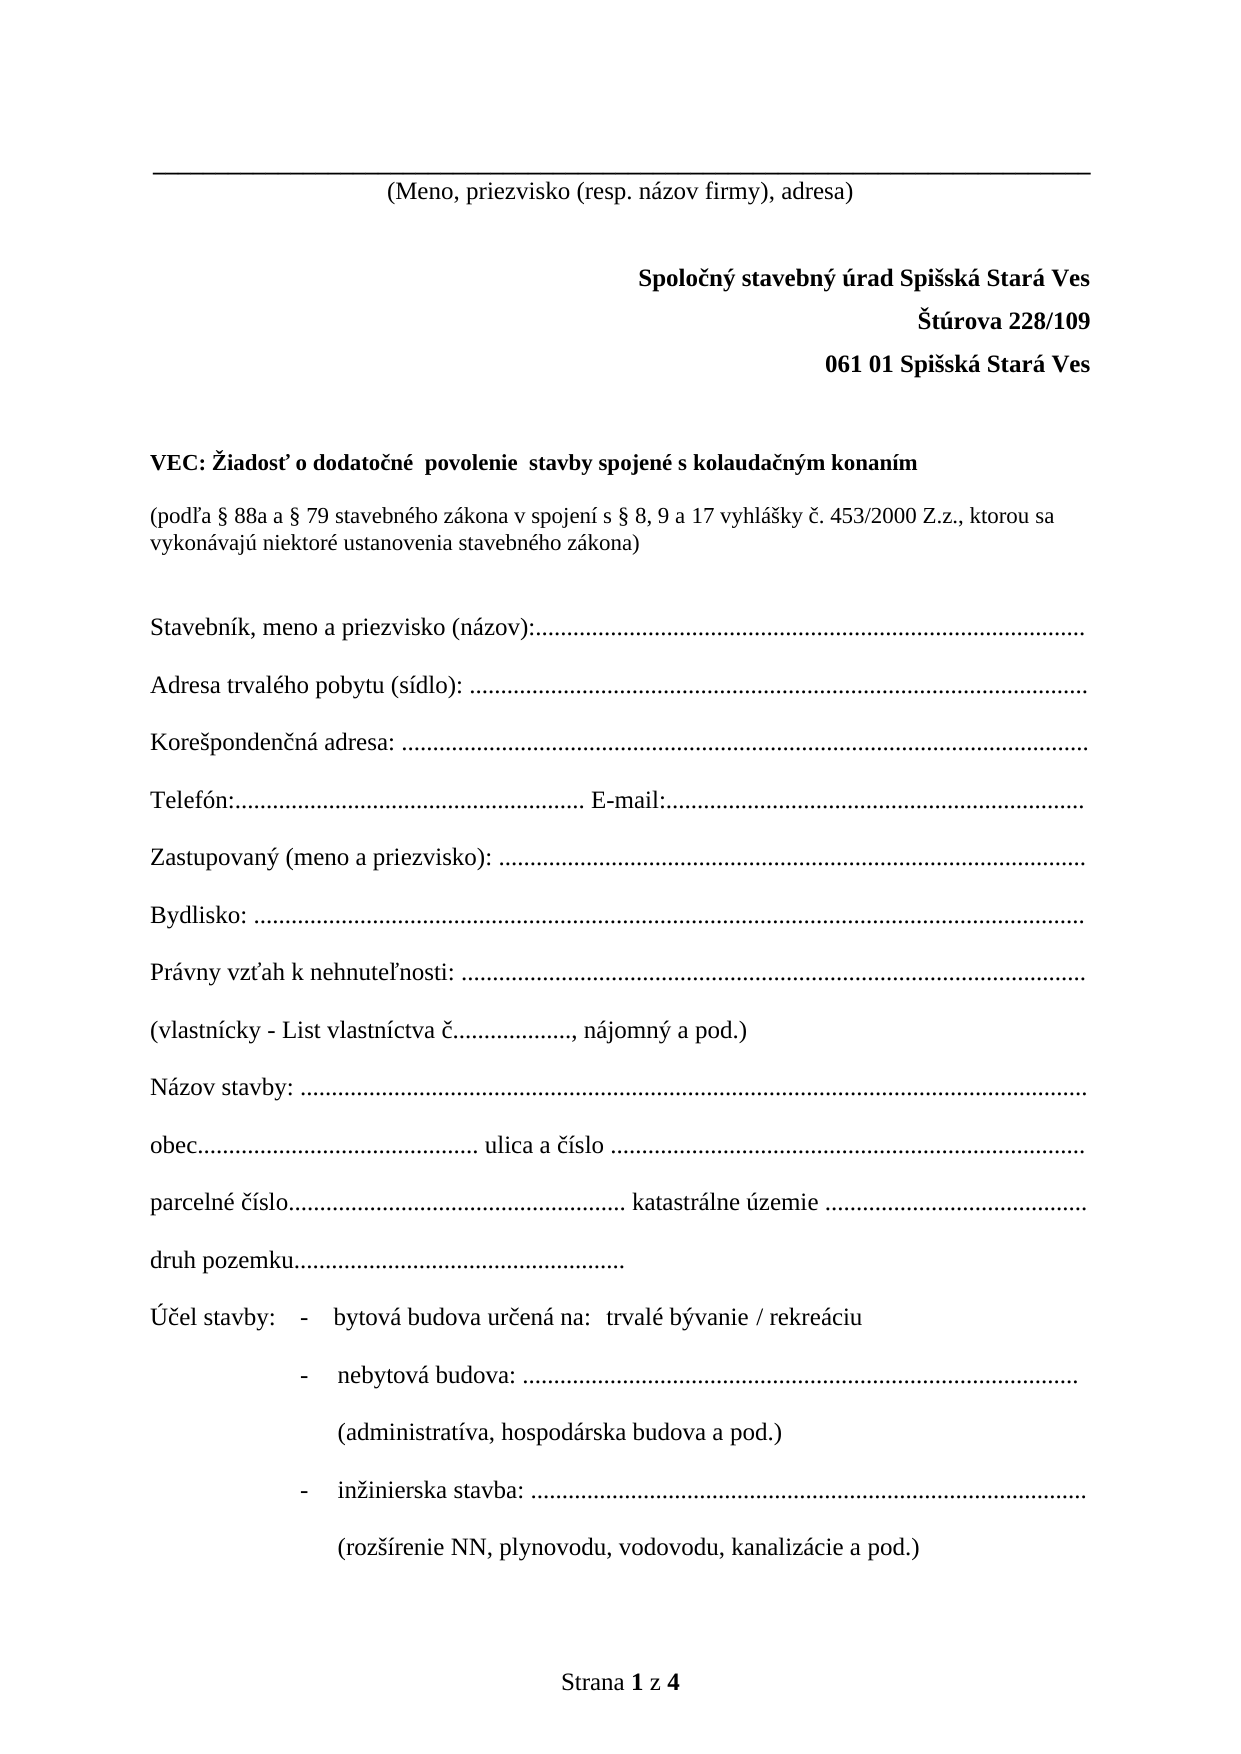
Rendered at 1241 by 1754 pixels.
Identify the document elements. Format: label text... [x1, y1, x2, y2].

text VEC: Žiadosť o dodatočné povolenie stavby spojené s kolaudačným konaním [150, 449, 1090, 476]
text (Meno, priezvisko (resp. názov firmy), adresa) [150, 176, 1090, 205]
text Právny vzťah k nehnuteľnosti: .................................................................................................... [150, 957, 1090, 986]
text (vlastnícky - List vlastníctva č..................., nájomný a pod.) [150, 1015, 1090, 1044]
text Telefón:........................................................ E-mail:................................................................... [150, 785, 1090, 814]
list nebytová budova: ......................................................................................... (administratíva, hospodárska budova a pod.) [300, 1360, 1090, 1446]
text Účel stavby: - bytová budova určená na: trvalé bývanie / rekreáciu [150, 1302, 1090, 1331]
text Názov stavby: .............................................................................................................................. [150, 1072, 1090, 1101]
text Štúrova 228/109 [150, 306, 1090, 334]
list inžinierska stavba: ......................................................................................... (rozšírenie NN, plynovodu, vodovodu, kanalizácie a pod.) [300, 1475, 1090, 1561]
text Bydlisko: ..................................................................................................................................... [150, 900, 1090, 929]
text (podľa § 88a a § 79 stavebného zákona v spojení s § 8, 9 a 17 vyhlášky č. 453/2000 Z.z., ktorou sa [150, 502, 1090, 528]
text ___________________________________________________________________________ [150, 148, 1090, 176]
text druh pozemku..................................................... [150, 1245, 1090, 1274]
text Zastupovaný (meno a priezvisko): .............................................................................................. [150, 842, 1090, 871]
text 061 01 Spišská Stará Ves [150, 349, 1090, 378]
text obec............................................. ulica a číslo ............................................................................ [150, 1130, 1090, 1159]
text vykonávajú niektoré ustanovenia stavebného zákona) [150, 528, 1090, 555]
text Adresa trvalého pobytu (sídlo): ................................................................................................... [150, 670, 1090, 699]
text Spoločný stavebný úrad Spišská Stará Ves [150, 263, 1090, 291]
text parcelné číslo...................................................... katastrálne územie .......................................... [150, 1187, 1090, 1216]
text Stavebník, meno a priezvisko (názov):........................................................................................ [150, 612, 1090, 641]
text Korešpondenčná adresa: .............................................................................................................. [150, 727, 1090, 756]
